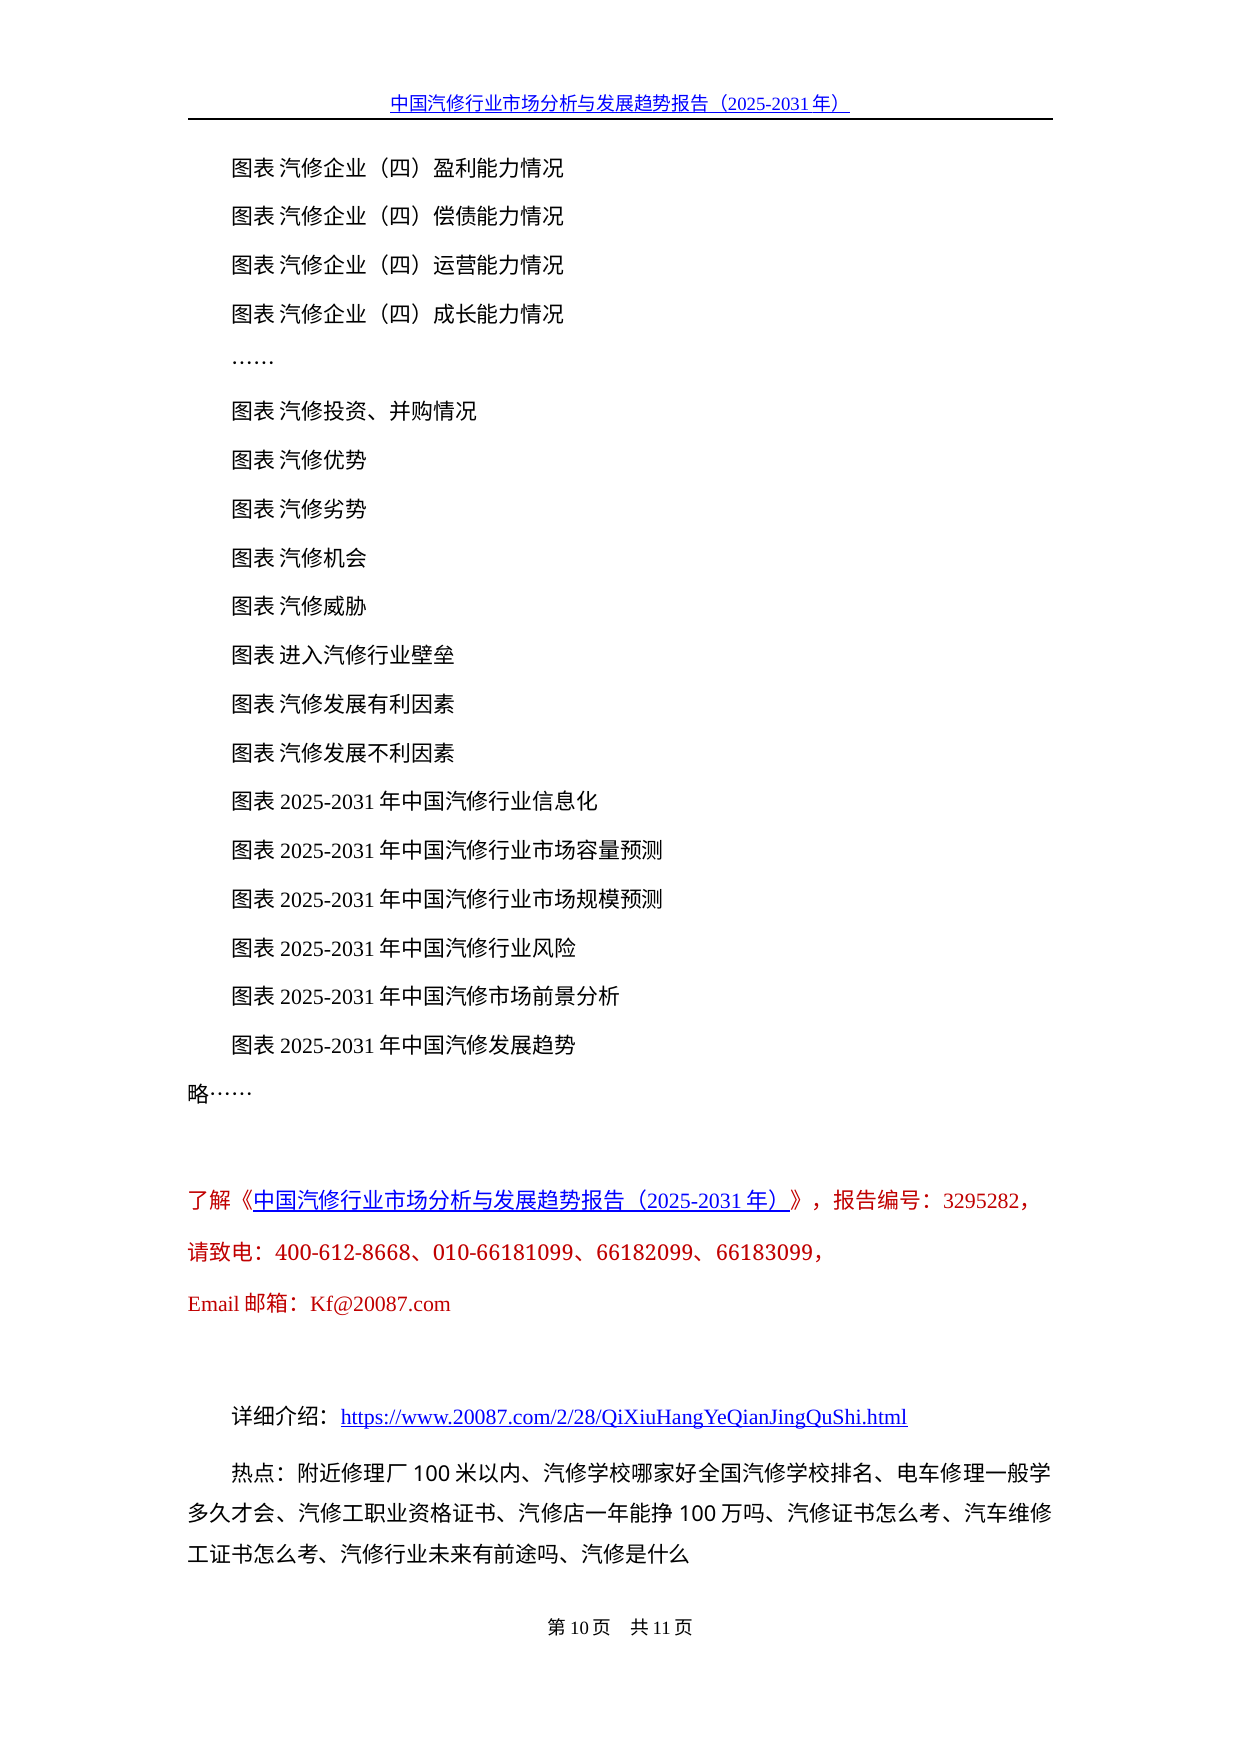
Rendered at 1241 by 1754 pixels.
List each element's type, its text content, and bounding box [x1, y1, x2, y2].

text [187, 150, 1053, 1109]
text 请致电：400-612-8668、010-66181099、66182099、66183099， [187, 1234, 1053, 1267]
text 了解《中国汽修行业市场分析与发展趋势报告（2025-2031年）》，报告编号：3295282， [187, 1183, 1053, 1215]
text 热点：附近修理厂100米以内、汽修学校哪家好全国汽修学校排名、电车修理一般学多久才会、汽修工职业资格证书、汽修店一年能挣100万吗、汽修证书怎么考、汽车维修工证书怎么考、汽修行业未来有前途吗、汽修是什么 [187, 1456, 1053, 1569]
text Email邮箱：Kf@20087.com [187, 1286, 1053, 1318]
text 详细介绍：https://www.20087.com/2/28/QiXiuHangYeQianJingQuShi.html [187, 1399, 1053, 1431]
